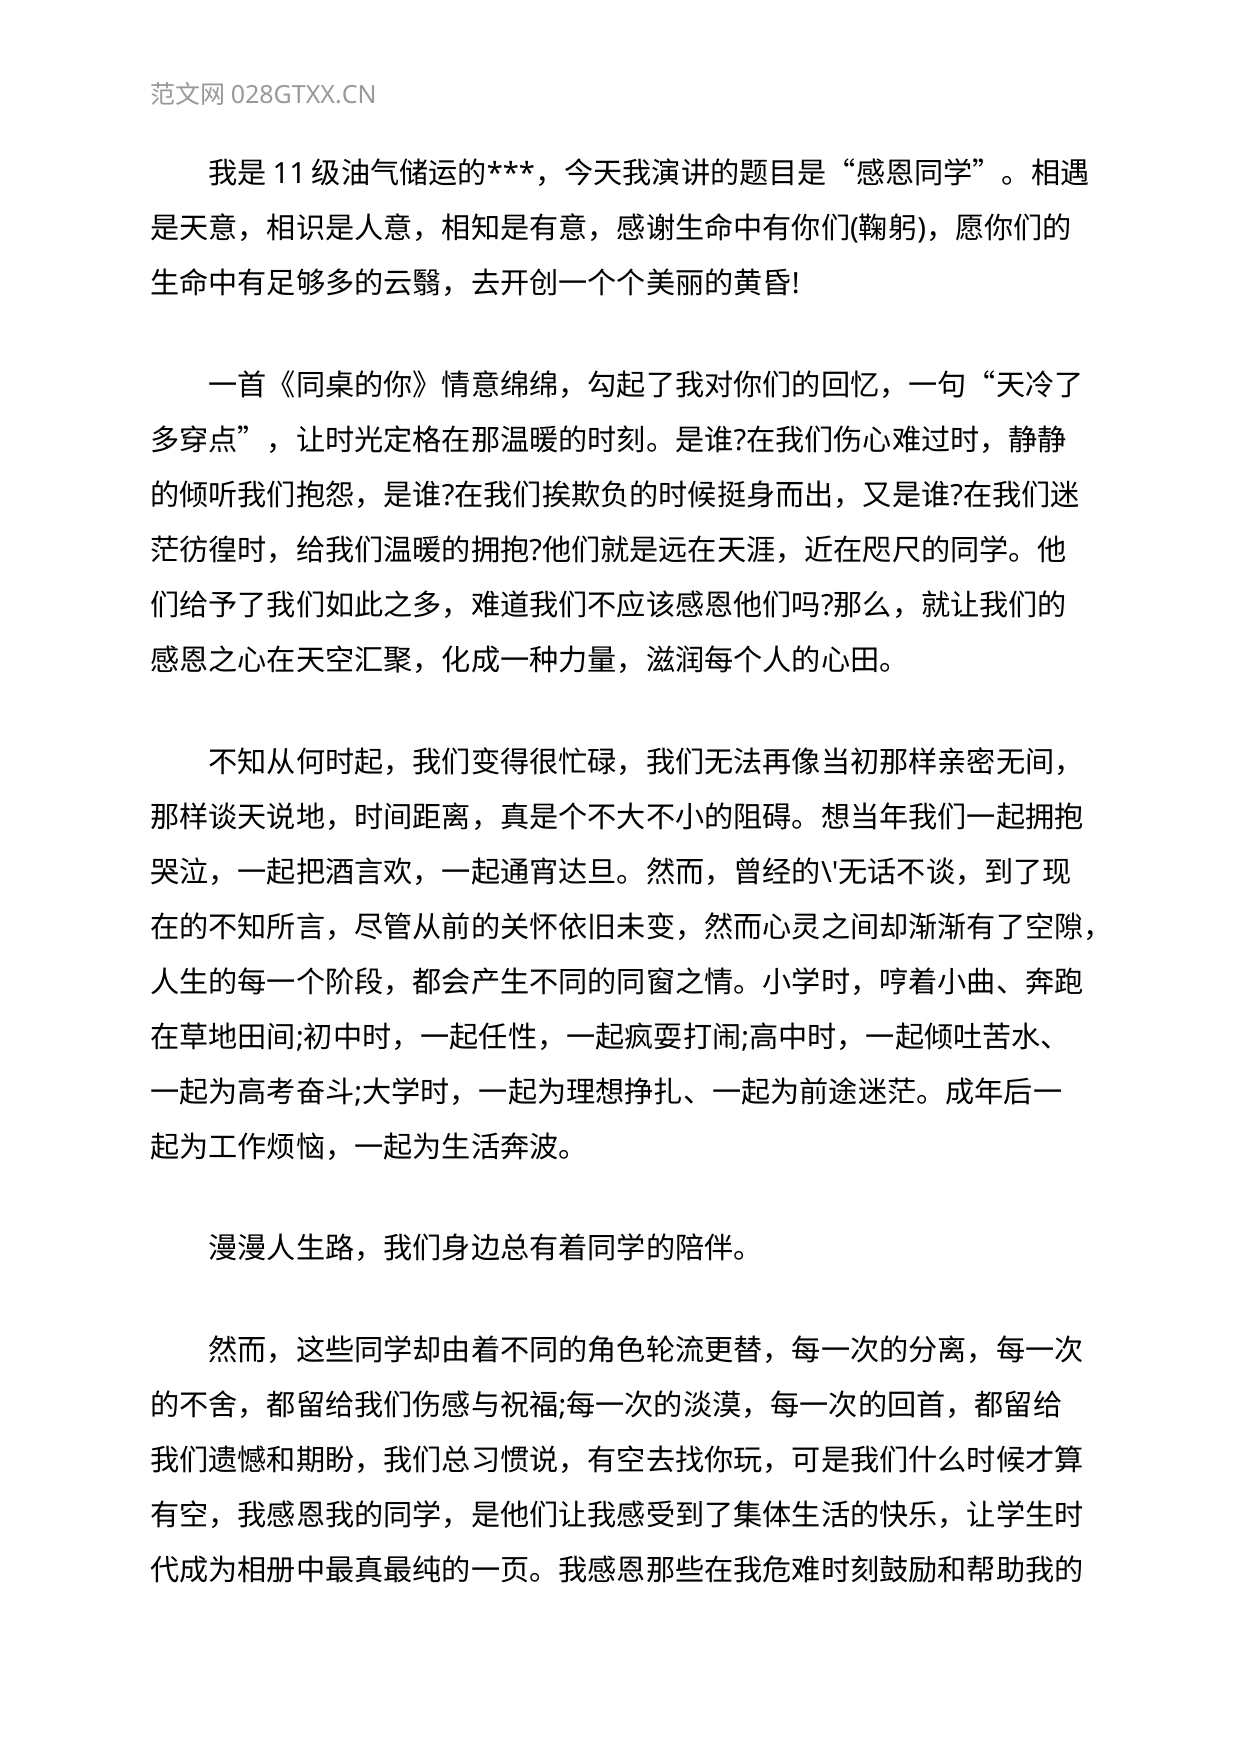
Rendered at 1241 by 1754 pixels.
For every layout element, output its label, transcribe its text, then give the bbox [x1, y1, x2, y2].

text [150, 1327, 1090, 1589]
text 我是11级油气储运的***，今天我演讲的题目是“感恩同学”。相遇是天意，相识是人意，相知是有意，感谢生命中有你们(鞠躬)，愿你们的生命中有足够多的云翳，去开创一个个美丽的黄昏! [150, 150, 1090, 302]
text 漫漫人生路，我们身边总有着同学的陪伴。 [150, 1225, 1090, 1267]
text 一首《同桌的你》情意绵绵，勾起了我对你们的回忆，一句“天冷了多穿点”，让时光定格在那温暖的时刻。是谁?在我们伤心难过时，静静的倾听我们抱怨，是谁?在我们挨欺负的时候挺身而出，又是谁?在我们迷茫彷徨时，给我们温暖的拥抱?他们就是远在天涯，近在咫尺的同学。他们给予了我们如此之多，难道我们不应该感恩他们吗?那么，就让我们的感恩之心在天空汇聚，化成一种力量，滋润每个人的心田。 [150, 362, 1090, 679]
text 不知从何时起，我们变得很忙碌，我们无法再像当初那样亲密无间，那样谈天说地，时间距离，真是个不大不小的阻碍。想当年我们一起拥抱哭泣，一起把酒言欢，一起通宵达旦。然而，曾经的\'无话不谈，到了现在的不知所言，尽管从前的关怀依旧未变，然而心灵之间却渐渐有了空隙，人生的每一个阶段，都会产生不同的同窗之情。小学时，哼着小曲、奔跑在草地田间;初中时，一起任性，一起疯耍打闹;高中时，一起倾吐苦水、一起为高考奋斗;大学时，一起为理想挣扎、一起为前途迷茫。成年后一起为工作烦恼，一起为生活奔波。 [150, 739, 1090, 1166]
